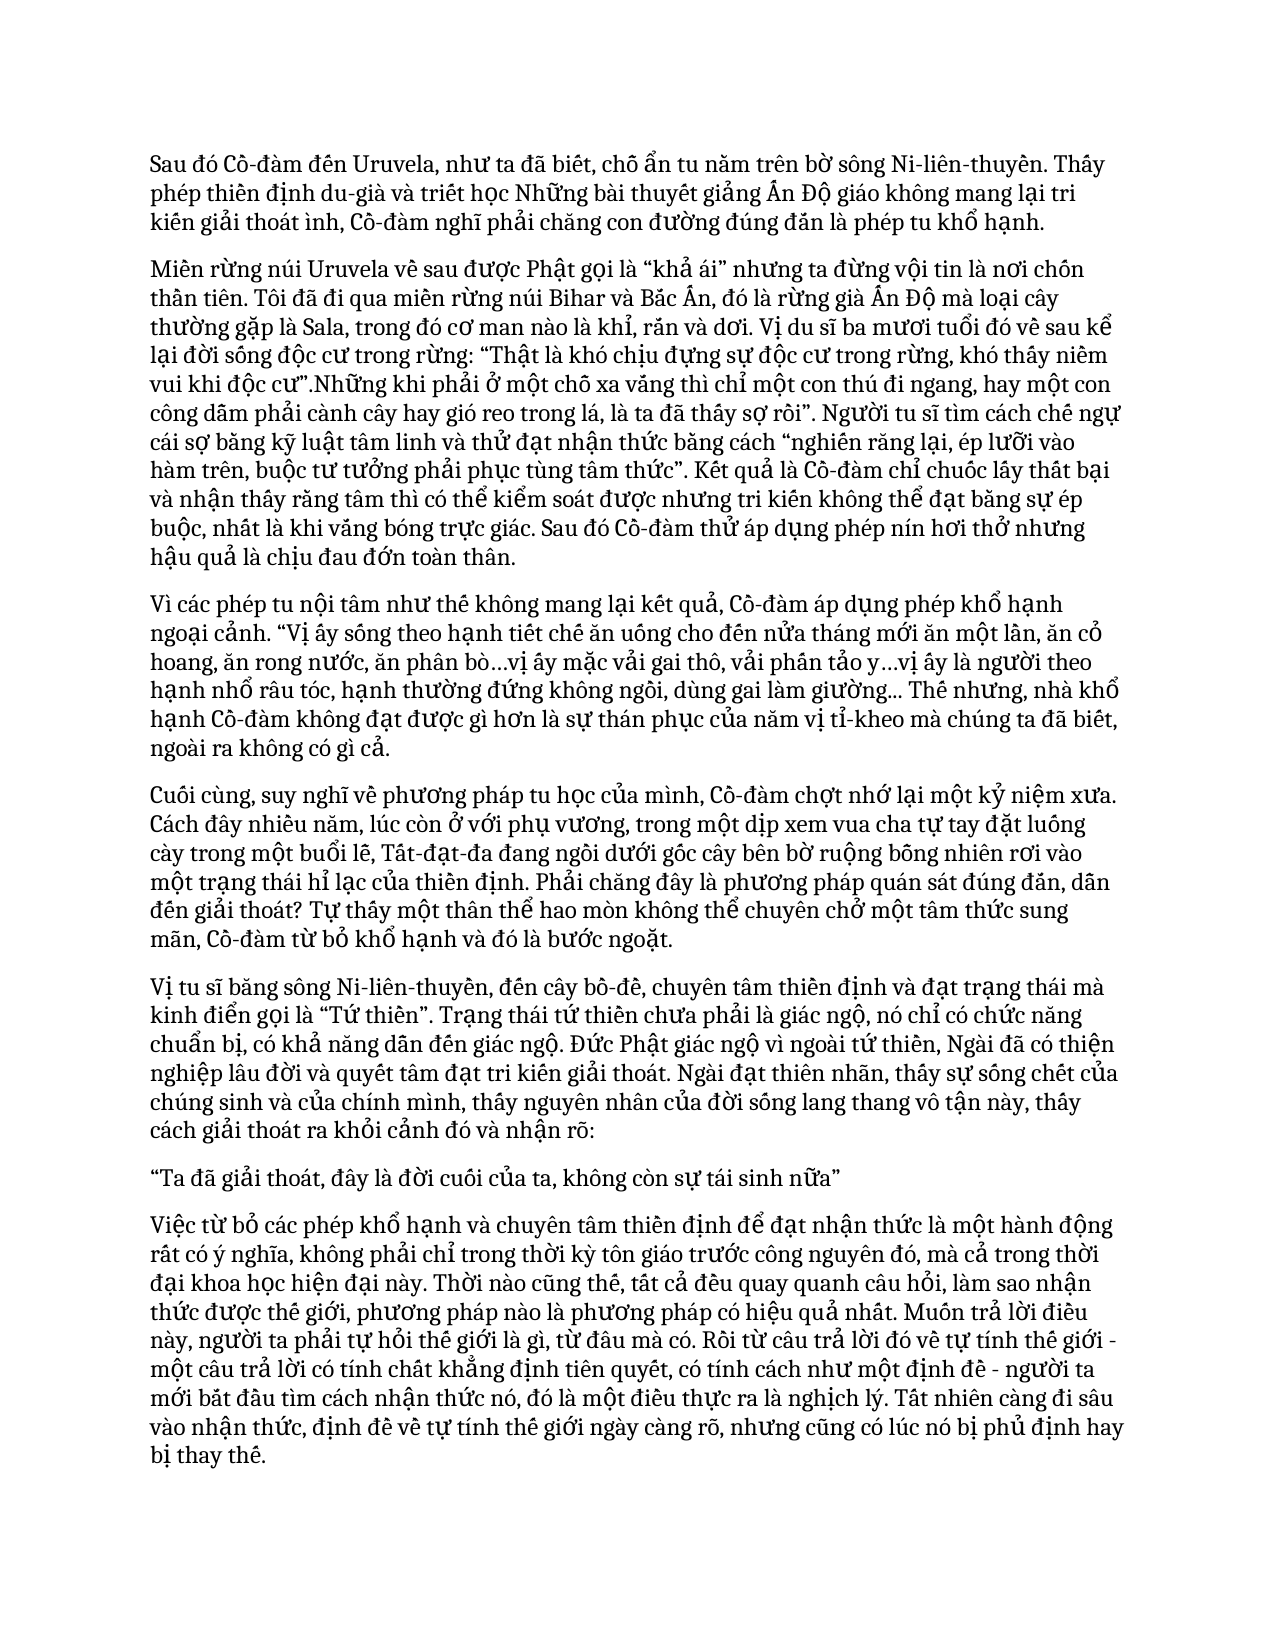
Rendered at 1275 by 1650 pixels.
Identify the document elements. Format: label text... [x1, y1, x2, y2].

text Vị tu sĩ băng sông Ni-liên-thuyền, đến cây bồ-đề, chuyên tâm thiền định và đạt trạng thái mà kinh điển gọi là “Tứ thiền”. Trạng thái tứ thiền chưa phải là giác ngộ, nó chỉ có chức năng chuẩn bị, có khả năng dẫn đến giác ngộ. Ðức Phật giác ngộ vì ngoài tứ thiền, Ngài đã có thiện nghiệp lâu đời và quyết tâm đạt tri kiến giải thoát. Ngài đạt thiên nhãn, thấy sự sống chết của chúng sinh và của chính mình, thấy nguyên nhân của đời sống lang thang vô tận này, thấy cách giải thoát ra khỏi cảnh đó và nhận rõ: [150, 972, 1125, 1145]
text Vì các phép tu nội tâm như thế không mang lại kết quả, Cồ-đàm áp dụng phép khổ hạnh ngoại cảnh. “Vị ấy sống theo hạnh tiết chế ăn uống cho đến nửa tháng mới ăn một lần, ăn cỏ hoang, ăn rong nước, ăn phân bò…vị ấy mặc vải gai thô, vải phấn tảo y…vị ấy là người theo hạnh nhổ râu tóc, hạnh thường đứng không ngồi, dùng gai làm giường... Thế nhưng, nhà khổ hạnh Cồ-đàm không đạt được gì hơn là sự thán phục của năm vị tỉ-kheo mà chúng ta đã biết, ngoài ra không có gì cả. [150, 590, 1125, 762]
text “Ta đã giải thoát, đây là đời cuối của ta, không còn sự tái sinh nữa” [150, 1164, 1125, 1192]
text Việc từ bỏ các phép khổ hạnh và chuyên tâm thiền định để đạt nhận thức là một hành động rất có ý nghĩa, không phải chỉ trong thời kỳ tôn giáo trước công nguyên đó, mà cả trong thời đại khoa học hiện đại này. Thời nào cũng thế, tất cả đều quay quanh câu hỏi, làm sao nhận thức được thế giới, phương pháp nào là phương pháp có hiệu quả nhất. Muốn trả lời điều này, người ta phải tự hỏi thế giới là gì, từ đâu mà có. Rồi từ câu trả lời đó về tự tính thế giới - một câu trả lời có tính chất khẳng định tiên quyết, có tính cách như một định đề - người ta mới bắt đầu tìm cách nhận thức nó, đó là một điều thực ra là nghịch lý. Tất nhiên càng đi sâu vào nhận thức, định đề về tự tính thế giới ngày càng rõ, nhưng cũng có lúc nó bị phủ định hay bị thay thế. [150, 1211, 1125, 1470]
text Sau đó Cồ-đàm đến Uruvela, như ta đã biết, chỗ ẩn tu nằm trên bờ sông Ni-liên-thuyền. Thấy phép thiền định du-già và triết học Những bài thuyết giảng Ấn Ðộ giáo không mang lại tri kiến giải thoát ình, Cồ-đàm nghĩ phải chăng con đường đúng đắn là phép tu khổ hạnh. [150, 150, 1125, 236]
text Cuối cùng, suy nghĩ về phương pháp tu học của mình, Cồ-đàm chợt nhớ lại một kỷ niệm xưa. Cách đây nhiều năm, lúc còn ở với phụ vương, trong một dịp xem vua cha tự tay đặt luống cày trong một buổi lễ, Tất-đạt-đa đang ngồi dưới gốc cây bên bờ ruộng bỗng nhiên rơi vào một trạng thái hỉ lạc của thiền định. Phải chăng đây là phương pháp quán sát đúng đắn, dẫn đến giải thoát? Tự thấy một thân thể hao mòn không thể chuyên chở một tâm thức sung mãn, Cồ-đàm từ bỏ khổ hạnh và đó là bước ngoặt. [150, 781, 1125, 954]
text Miền rừng núi Uruvela về sau được Phật gọi là “khả ái” nhưng ta đừng vội tin là nơi chốn thần tiên. Tôi đã đi qua miền rừng núi Bihar và Bắc Ấn, đó là rừng già Ấn Ðộ mà loại cây thường gặp là Sala, trong đó cơ man nào là khỉ, rắn và dơi. Vị du sĩ ba mươi tuổi đó về sau kể lại đời sống độc cư trong rừng: “Thật là khó chịu đựng sự độc cư trong rừng, khó thấy niềm vui khi độc cư”.Những khi phải ở một chỗ xa vắng thì chỉ một con thú đi ngang, hay một con công dẫm phải cành cây hay gió reo trong lá, là ta đã thấy sợ rồi”. Người tu sĩ tìm cách chế ngự cái sợ bằng kỹ luật tâm linh và thử đạt nhận thức bằng cách “nghiến răng lại, ép lưỡi vào hàm trên, buộc tư tưởng phải phục tùng tâm thức”. Kết quả là Cồ-đàm chỉ chuốc lấy thất bại và nhận thấy rằng tâm thì có thể kiểm soát được nhưng tri kiến không thể đạt bằng sự ép buộc, nhất là khi vắng bóng trực giác. Sau đó Cồ-đàm thử áp dụng phép nín hơi thở nhưng hậu quả là chịu đau đớn toàn thân. [150, 255, 1125, 571]
